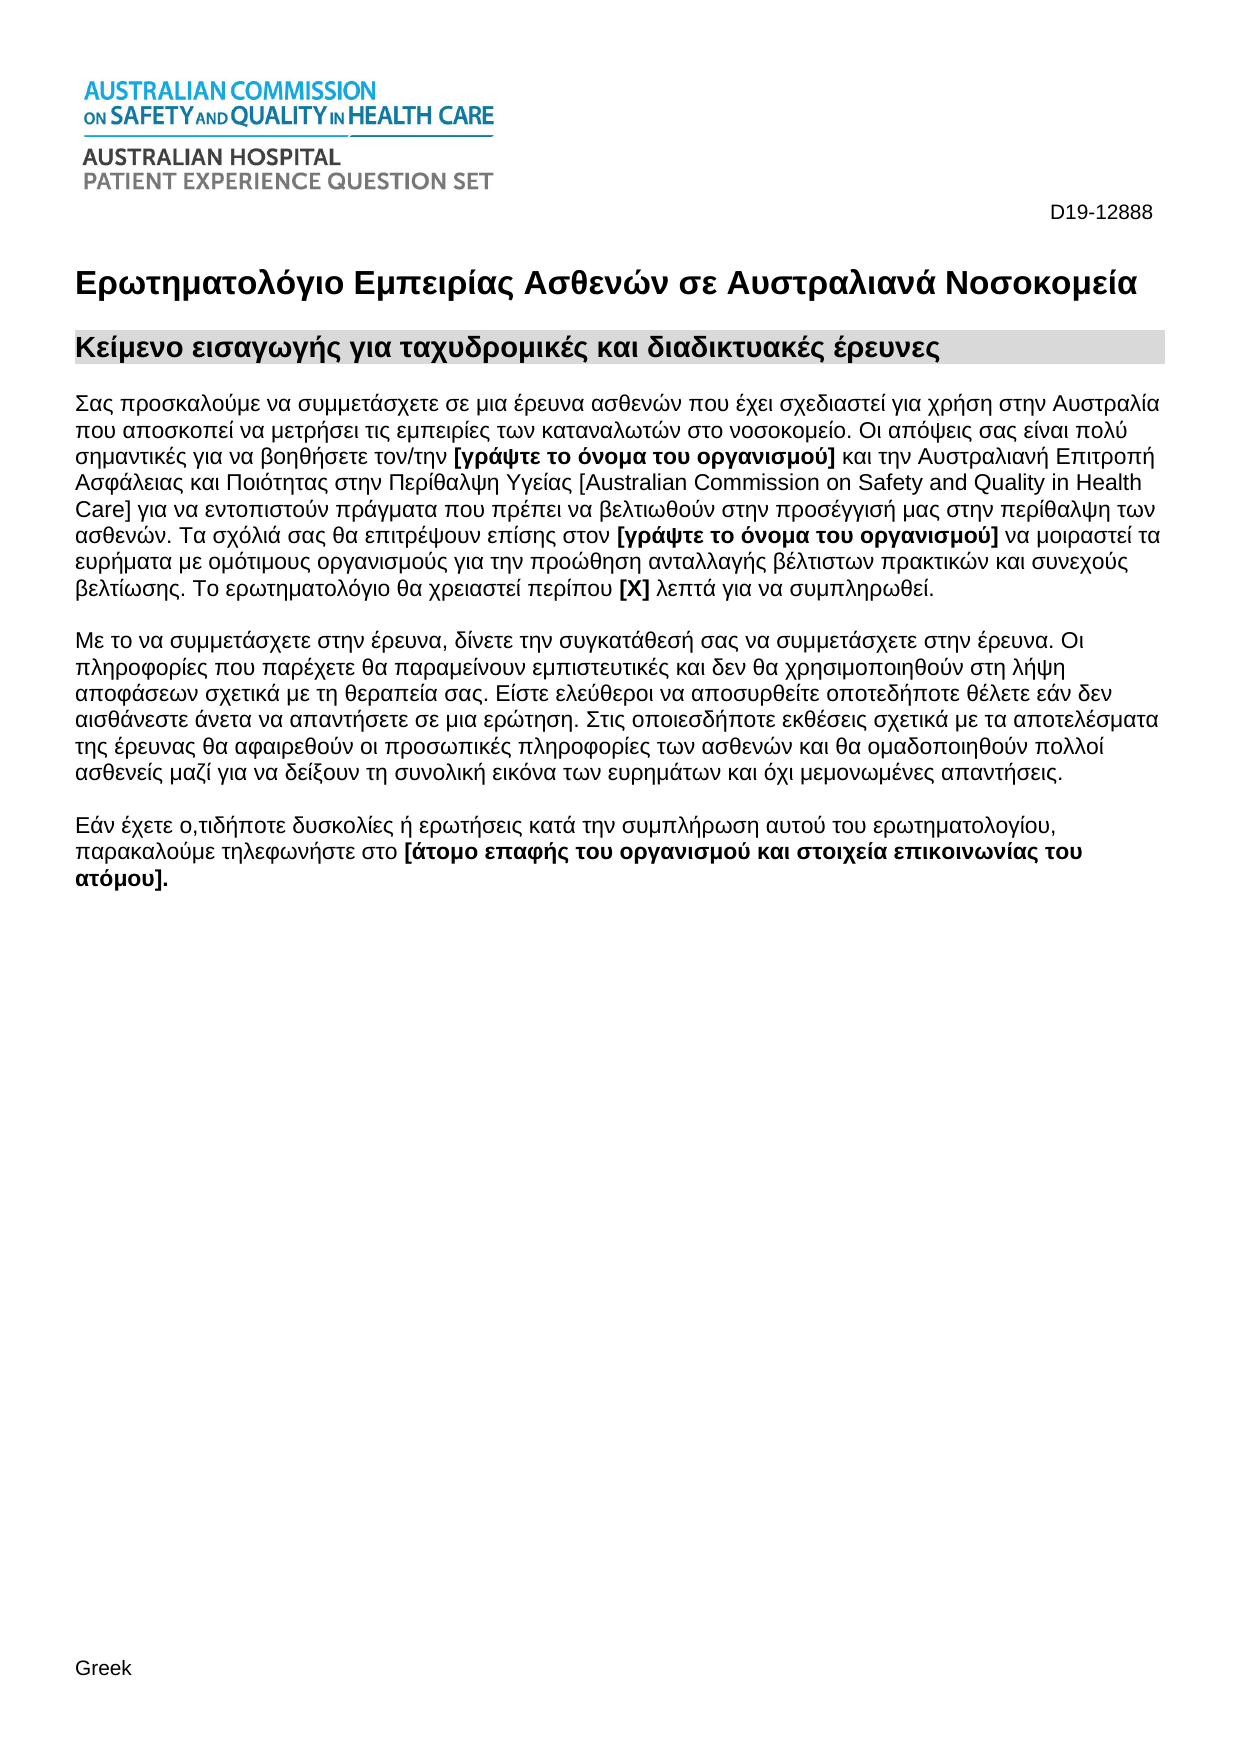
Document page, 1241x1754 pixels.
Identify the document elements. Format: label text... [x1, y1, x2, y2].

text Κείμενο εισαγωγής για ταχυδρομικές και διαδικτυακές έρευνες [75, 330, 1165, 364]
text Εάν έχετε ο,τιδήποτε δυσκολίες ή ερωτήσεις κατά την συμπλήρωση αυτού του ερωτηματολογίου, παρακαλούμε τηλεφωνήστε στο [άτομο επαφής του οργανισμού και στοιχεία επικοινωνίας του ατόμου]. [75, 812, 1165, 891]
text Με το να συμμετάσχετε στην έρευνα, δίνετε την συγκατάθεσή σας να συμμετάσχετε στην έρευνα. Οι πληροφορίες που παρέχετε θα παραμείνουν εμπιστευτικές και δεν θα χρησιμοποιηθούν στη λήψη αποφάσεων σχετικά με τη θεραπεία σας. Είστε ελεύθεροι να αποσυρθείτε οποτεδήποτε θέλετε εάν δεν αισθάνεστε άνετα να απαντήσετε σε μια ερώτηση. Στις οποιεσδήποτε εκθέσεις σχετικά με τα αποτελέσματα της έρευνας θα αφαιρεθούν οι προσωπικές πληροφορίες των ασθενών και θα ομαδοποιηθούν πολλοί ασθενείς μαζί για να δείξουν τη συνολική εικόνα των ευρημάτων και όχι μεμονωμένες απαντήσεις. [75, 627, 1165, 786]
text Ερωτηματολόγιο Εμπειρίας Ασθενών σε Αυστραλιανά Νοσοκομεία [75, 263, 1165, 302]
picture [75, 73, 501, 196]
text Σας προσκαλούμε να συμμετάσχετε σε μια έρευνα ασθενών που έχει σχεδιαστεί για χρήση στην Αυστραλία που αποσκοπεί να μετρήσει τις εμπειρίες των καταναλωτών στο νοσοκομείο. Οι απόψεις σας είναι πολύ σημαντικές για να βοηθήσετε τον/την [γράψτε το όνομα του οργανισμού] και την Αυστραλιανή Επιτροπή Ασφάλειας και Ποιότητας στην Περίθαλψη Υγείας [Australian Commission on Safety and Quality in Health Care] για να εντοπιστούν πράγματα που πρέπει να βελτιωθούν στην προσέγγισή μας στην περίθαλψη των ασθενών. Τα σχόλιά σας θα επιτρέψουν επίσης στον [γράψτε το όνομα του οργανισμού] να μοιραστεί τα ευρήματα με ομότιμους οργανισμούς για την προώθηση ανταλλαγής βέλτιστων πρακτικών και συνεχούς βελτίωσης. Το ερωτηματολόγιο θα χρειαστεί περίπου [X] λεπτά για να συμπληρωθεί. [75, 390, 1165, 601]
